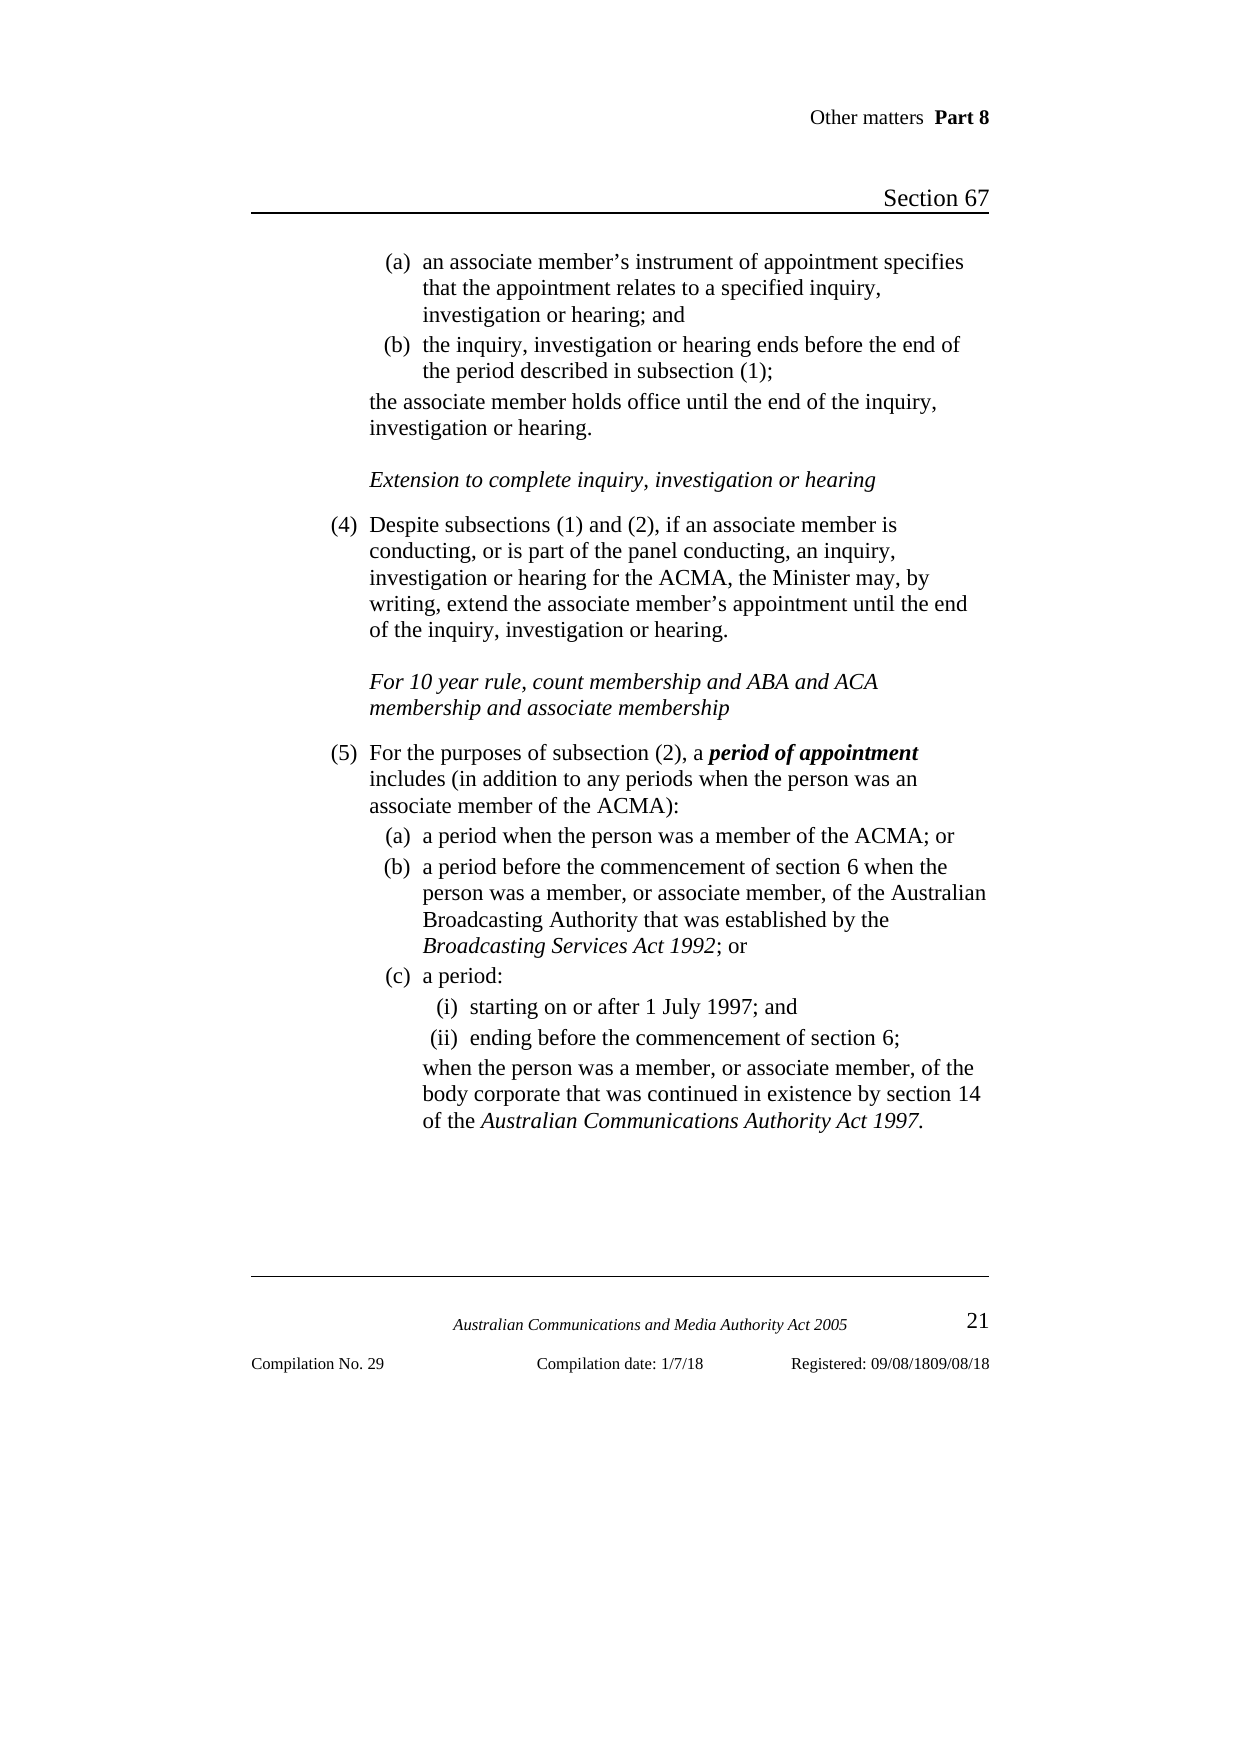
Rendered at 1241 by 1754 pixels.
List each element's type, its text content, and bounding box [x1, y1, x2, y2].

text (c) a period: [251, 962, 989, 989]
text Extension to complete inquiry, investigation or hearing [369, 466, 989, 492]
text (5) For the purposes of subsection (2), a period of appointment includes (in addition to any periods when the person was an associate member of the ACMA): [251, 739, 989, 818]
text (a) an associate member’s instrument of appointment specifies that the appointment relates to a specified inquiry, investigation or hearing; and [251, 248, 989, 327]
text (a) a period when the person was a member of the ACMA; or [251, 822, 989, 849]
text the associate member holds office until the end of the inquiry, investigation or hearing. [369, 388, 989, 441]
text For 10 year rule, count membership and ABA and ACA membership and associate membership [369, 668, 989, 720]
text (4) Despite subsections (1) and (2), if an associate member is conducting, or is part of the panel conducting, an inquiry, investigation or hearing for the ACMA, the Minister may, by writing, extend the associate member’s appointment until the end of the inquiry, investigation or hearing. [251, 511, 989, 643]
text (b) the inquiry, investigation or hearing ends before the end of the period described in subsection (1); [251, 331, 989, 384]
text (b) a period before the commencement of section 6 when the person was a member, or associate member, of the Australian Broadcasting Authority that was established by the Broadcasting Services Act 1992; or [251, 853, 989, 958]
text (ii) ending before the commencement of section 6; [251, 1023, 989, 1050]
text (i) starting on or after 1 July 1997; and [251, 993, 989, 1019]
text when the person was a member, or associate member, of the body corporate that was continued in existence by section 14 of the Australian Communications Authority Act 1997. [251, 1054, 989, 1133]
